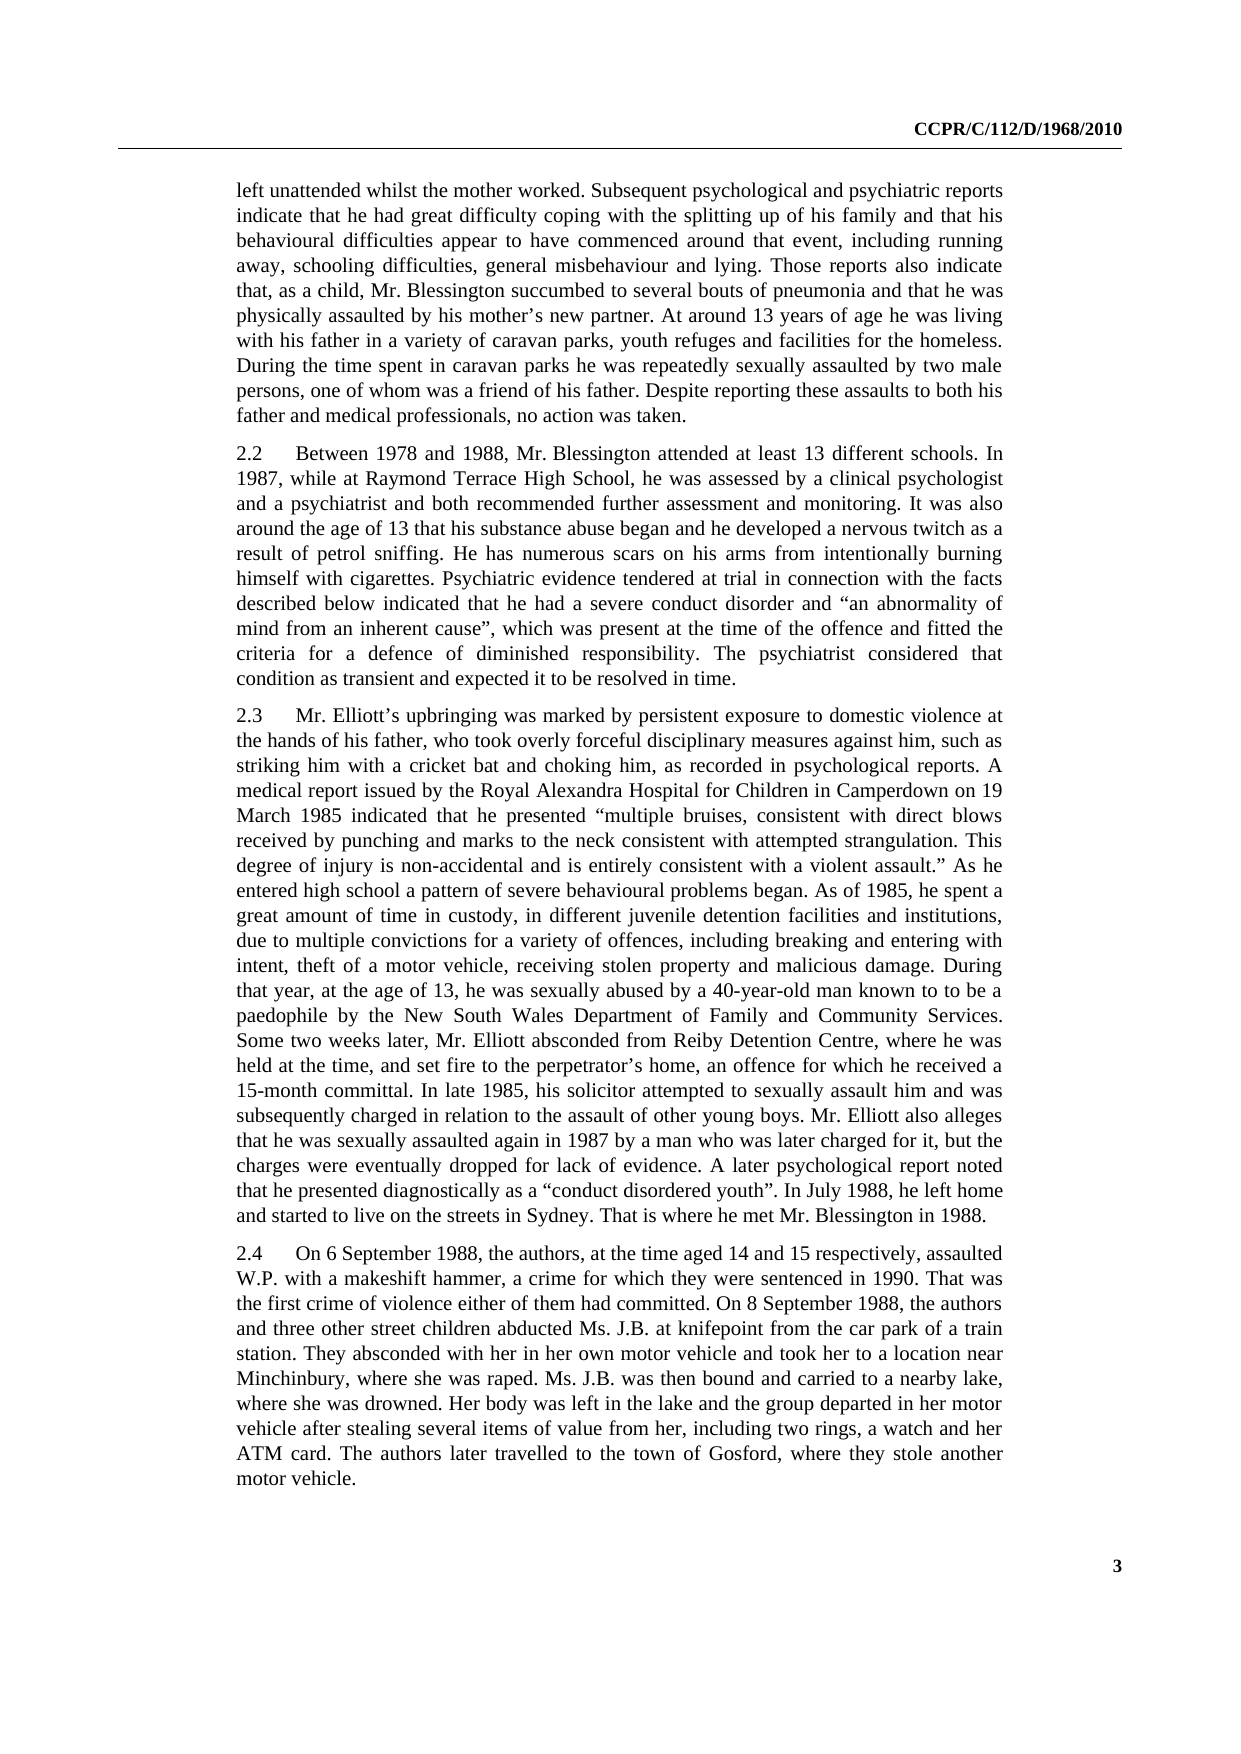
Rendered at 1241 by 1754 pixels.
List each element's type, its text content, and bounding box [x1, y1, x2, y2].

text 2.2 Between 1978 and 1988, Mr. Blessington attended at least 13 different schools. In 1987, while at Raymond Terrace High School, he was assessed by a clinical psychologist and a psychiatrist and both recommended further assessment and monitoring. It was also around the age of 13 that his substance abuse began and he developed a nervous twitch as a result of petrol sniffing. He has numerous scars on his arms from intentionally burning himself with cigarettes. Psychiatric evidence tendered at trial in connection with the facts described below indicated that he had a severe conduct disorder and “an abnormality of mind from an inherent cause”, which was present at the time of the offence and fitted the criteria for a defence of diminished responsibility. The psychiatrist considered that condition as transient and expected it to be resolved in time. [236, 440, 1004, 690]
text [236, 177, 1004, 427]
text 2.3 Mr. Elliott’s upbringing was marked by persistent exposure to domestic violence at the hands of his father, who took overly forceful disciplinary measures against him, such as striking him with a cricket bat and choking him, as recorded in psychological reports. A medical report issued by the Royal Alexandra Hospital for Children in Camperdown on 19 March 1985 indicated that he presented “multiple bruises, consistent with direct blows received by punching and marks to the neck consistent with attempted strangulation. This degree of injury is non-accidental and is entirely consistent with a violent assault.” As he entered high school a pattern of severe behavioural problems began. As of 1985, he spent a great amount of time in custody, in different juvenile detention facilities and institutions, due to multiple convictions for a variety of offences, including breaking and entering with intent, theft of a motor vehicle, receiving stolen property and malicious damage. During that year, at the age of 13, he was sexually abused by a 40-year-old man known to to be a paedophile by the New South Wales Department of Family and Community Services. Some two weeks later, Mr. Elliott absconded from Reiby Detention Centre, where he was held at the time, and set fire to the perpetrator’s home, an offence for which he received a 15-month committal. In late 1985, his solicitor attempted to sexually assault him and was subsequently charged in relation to the assault of other young boys. Mr. Elliott also alleges that he was sexually assaulted again in 1987 by a man who was later charged for it, but the charges were eventually dropped for lack of evidence. A later psychological report noted that he presented diagnostically as a “conduct disordered youth”. In July 1988, he left home and started to live on the streets in Sydney. That is where he met Mr. Blessington in 1988. [236, 702, 1004, 1227]
text 2.4 On 6 September 1988, the authors, at the time aged 14 and 15 respectively, assaulted W.P. with a makeshift hammer, a crime for which they were sentenced in 1990. That was the first crime of violence either of them had committed. On 8 September 1988, the authors and three other street children abducted Ms. J.B. at knifepoint from the car park of a train station. They absconded with her in her own motor vehicle and took her to a location near Minchinbury, where she was raped. Ms. J.B. was then bound and carried to a nearby lake, where she was drowned. Her body was left in the lake and the group departed in her motor vehicle after stealing several items of value from her, including two rings, a watch and her ATM card. The authors later travelled to the town of Gosford, where they stole another motor vehicle. [236, 1240, 1004, 1490]
